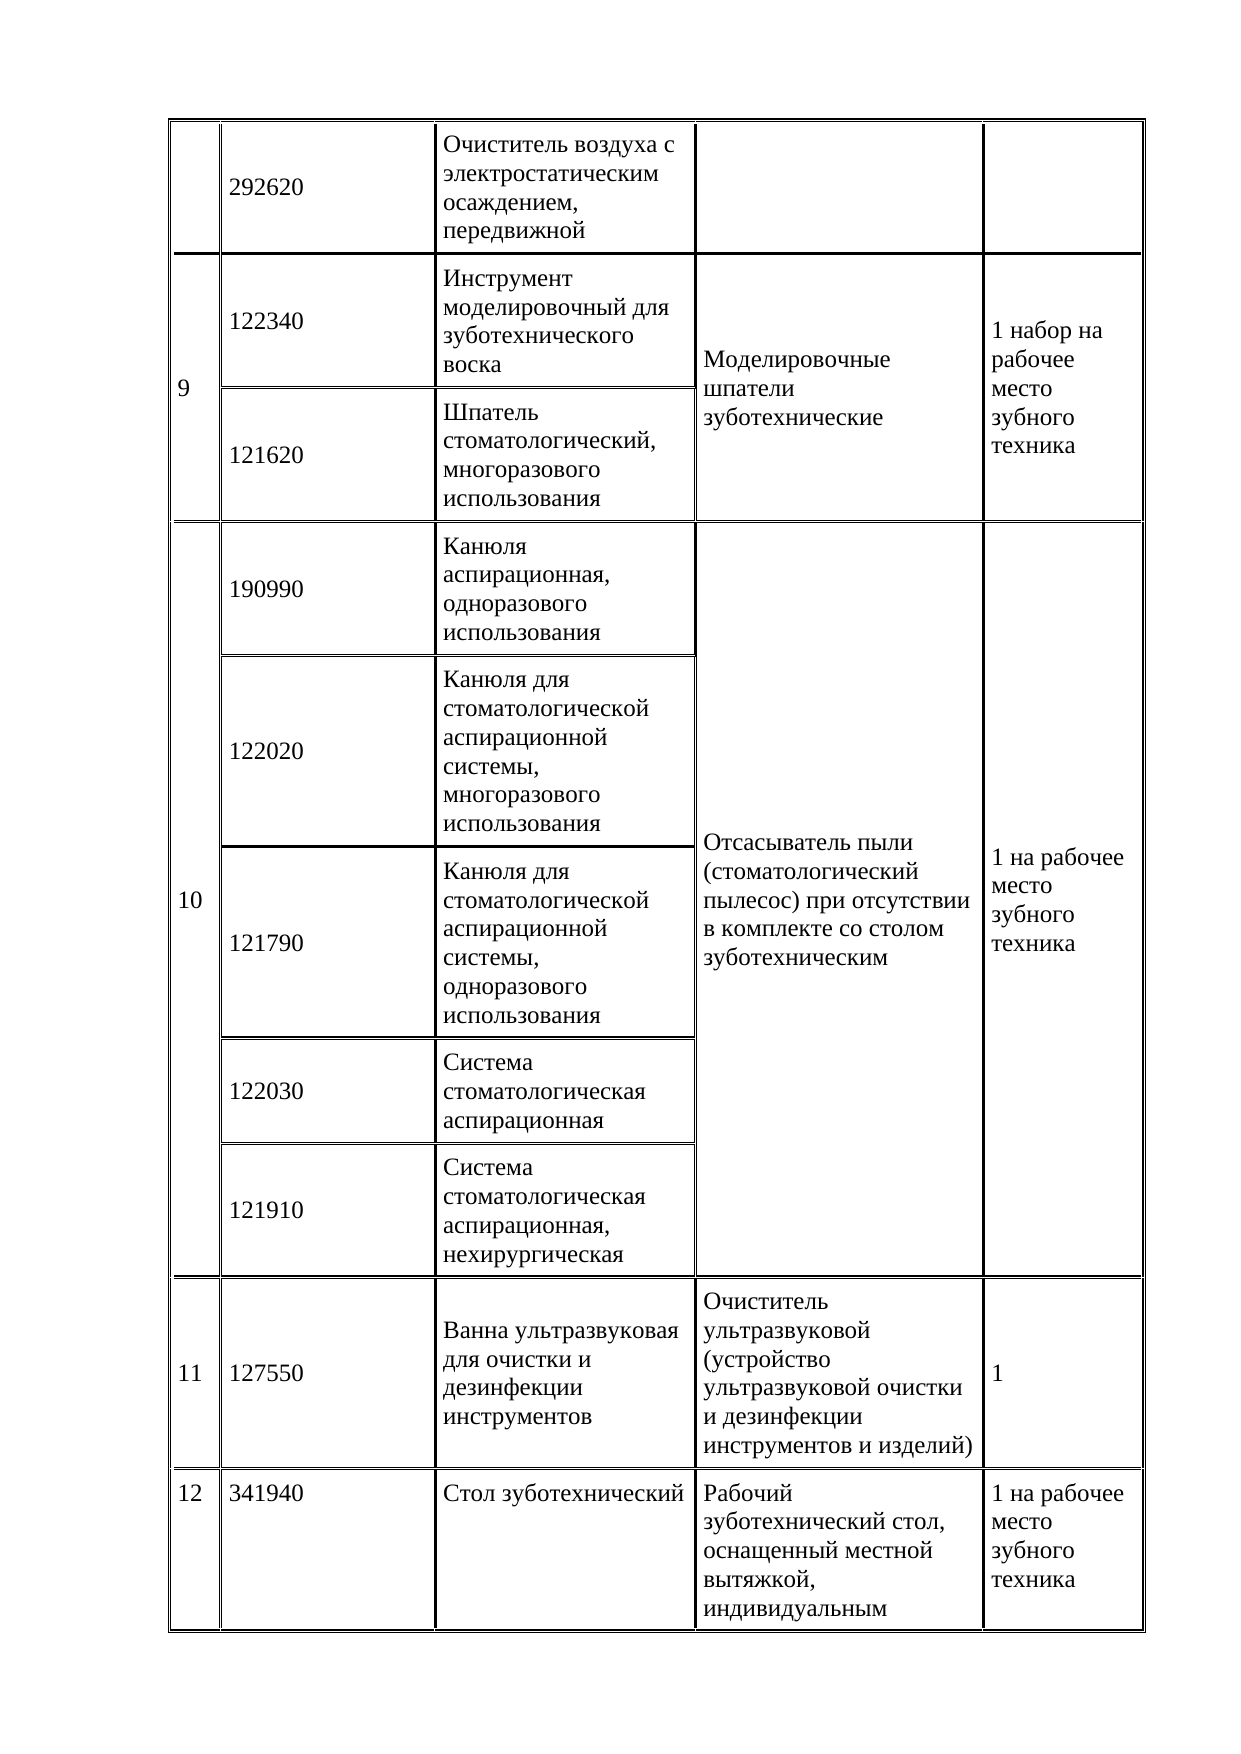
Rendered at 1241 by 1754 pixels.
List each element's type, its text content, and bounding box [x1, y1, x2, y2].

table_cell 9 [171, 252, 219, 520]
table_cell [695, 1470, 983, 1629]
table_cell 127550 [222, 1279, 434, 1467]
table_cell Инструмент моделировочный для зуботехнического воска [437, 255, 694, 386]
table_cell Система стоматологическая аспирационная, нехирургическая [437, 1145, 694, 1275]
table_cell 12 [169, 1467, 221, 1629]
table_cell Канюля для стоматологической аспирационной системы, одноразового использования [437, 848, 694, 1036]
table_cell Очиститель ультразвуковой (устройство ультразвуковой очистки и дезинфекции инструментов и изделий) [697, 1279, 982, 1467]
table_cell [983, 122, 1142, 252]
table_cell 122020 [222, 657, 434, 845]
table_cell [171, 122, 221, 252]
table_cell 292620 [221, 120, 435, 252]
table_cell 122030 [222, 1040, 434, 1141]
table_cell Моделировочные шпатели зуботехнические [697, 255, 982, 520]
table_cell Канюля аспирационная, одноразового использования [437, 523, 694, 653]
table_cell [983, 1467, 1144, 1629]
table_cell 341940 [221, 1470, 435, 1629]
table_cell 121620 [222, 389, 434, 520]
table_cell Отсасыватель пыли (стоматологический пылесос) при отсутствии в комплекте со столом зуботехническим [697, 523, 982, 1275]
table_cell 121790 [222, 848, 434, 1036]
table_cell Канюля для стоматологической аспирационной системы, многоразового использования [437, 657, 694, 845]
table_cell 122340 [222, 255, 434, 386]
table_cell 1 набор на рабочее место зубного техника [985, 252, 1142, 520]
table_cell [695, 120, 983, 252]
table_cell 190990 [222, 523, 434, 653]
table_cell Шпатель стоматологический, многоразового использования [437, 389, 694, 520]
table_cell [435, 1470, 695, 1629]
table_cell Очиститель воздуха с электростатическим осаждением, передвижной [435, 122, 695, 252]
table_cell 1 [985, 1275, 1143, 1467]
table_cell 1 на рабочее место зубного техника [983, 520, 1144, 1275]
table_cell Ванна ультразвуковая для очистки и дезинфекции инструментов [437, 1279, 694, 1467]
table_cell Система стоматологическая аспирационная [437, 1040, 694, 1141]
table_cell 10 [169, 520, 221, 1275]
table_cell 11 [171, 1275, 219, 1467]
table_cell 121910 [222, 1145, 434, 1275]
